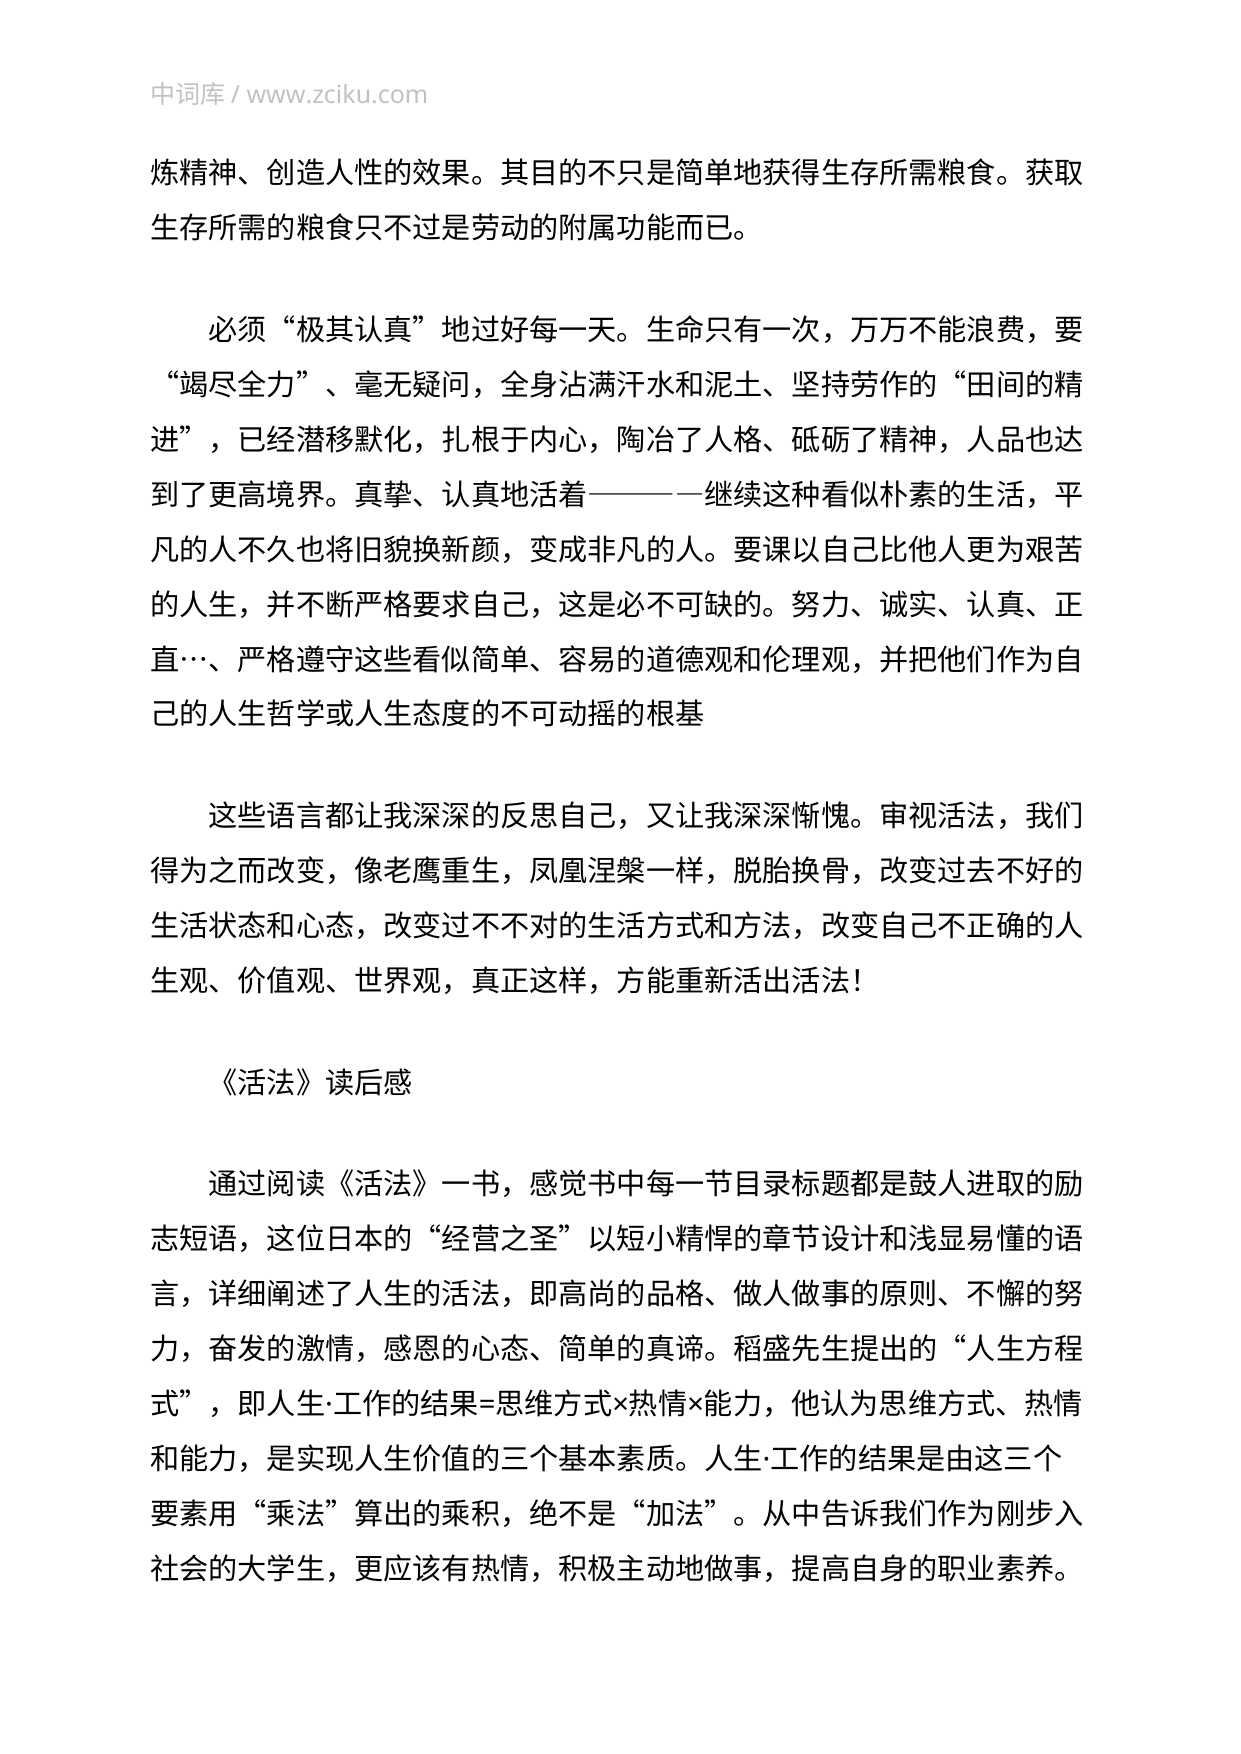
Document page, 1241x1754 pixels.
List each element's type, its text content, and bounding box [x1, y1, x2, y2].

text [150, 150, 1090, 247]
text 必须“极其认真”地过好每一天。生命只有一次，万万不能浪费，要“竭尽全力”、毫无疑问，全身沾满汗水和泥土、坚持劳作的“田间的精进”，已经潜移默化，扎根于内心，陶冶了人格、砥砺了精神，人品也达到了更高境界。真挚、认真地活着————继续这种看似朴素的生活，平凡的人不久也将旧貌换新颜，变成非凡的人。要课以自己比他人更为艰苦的人生，并不断严格要求自己，这是必不可缺的。努力、诚实、认真、正直…、严格遵守这些看似简单、容易的道德观和伦理观，并把他们作为自己的人生哲学或人生态度的不可动摇的根基 [150, 307, 1090, 733]
text 《活法》读后感 [150, 1059, 1090, 1101]
text 通过阅读《活法》一书，感觉书中每一节目录标题都是鼓人进取的励志短语，这位日本的“经营之圣”以短小精悍的章节设计和浅显易懂的语言，详细阐述了人生的活法，即高尚的品格、做人做事的原则、不懈的努力，奋发的激情，感恩的心态、简单的真谛。稻盛先生提出的“人生方程式”，即人生·工作的结果=思维方式×热情×能力，他认为思维方式、热情和能力，是实现人生价值的三个基本素质。人生·工作的结果是由这三个要素用“乘法”算出的乘积，绝不是“加法”。从中告诉我们作为刚步入社会的大学生，更应该有热情，积极主动地做事，提高自身的职业素养。 [150, 1161, 1090, 1588]
text 这些语言都让我深深的反思自己，又让我深深惭愧。审视活法，我们得为之而改变，像老鹰重生，凤凰涅槃一样，脱胎换骨，改变过去不好的生活状态和心态，改变过不不对的生活方式和方法，改变自己不正确的人生观、价值观、世界观，真正这样，方能重新活出活法！ [150, 793, 1090, 1000]
